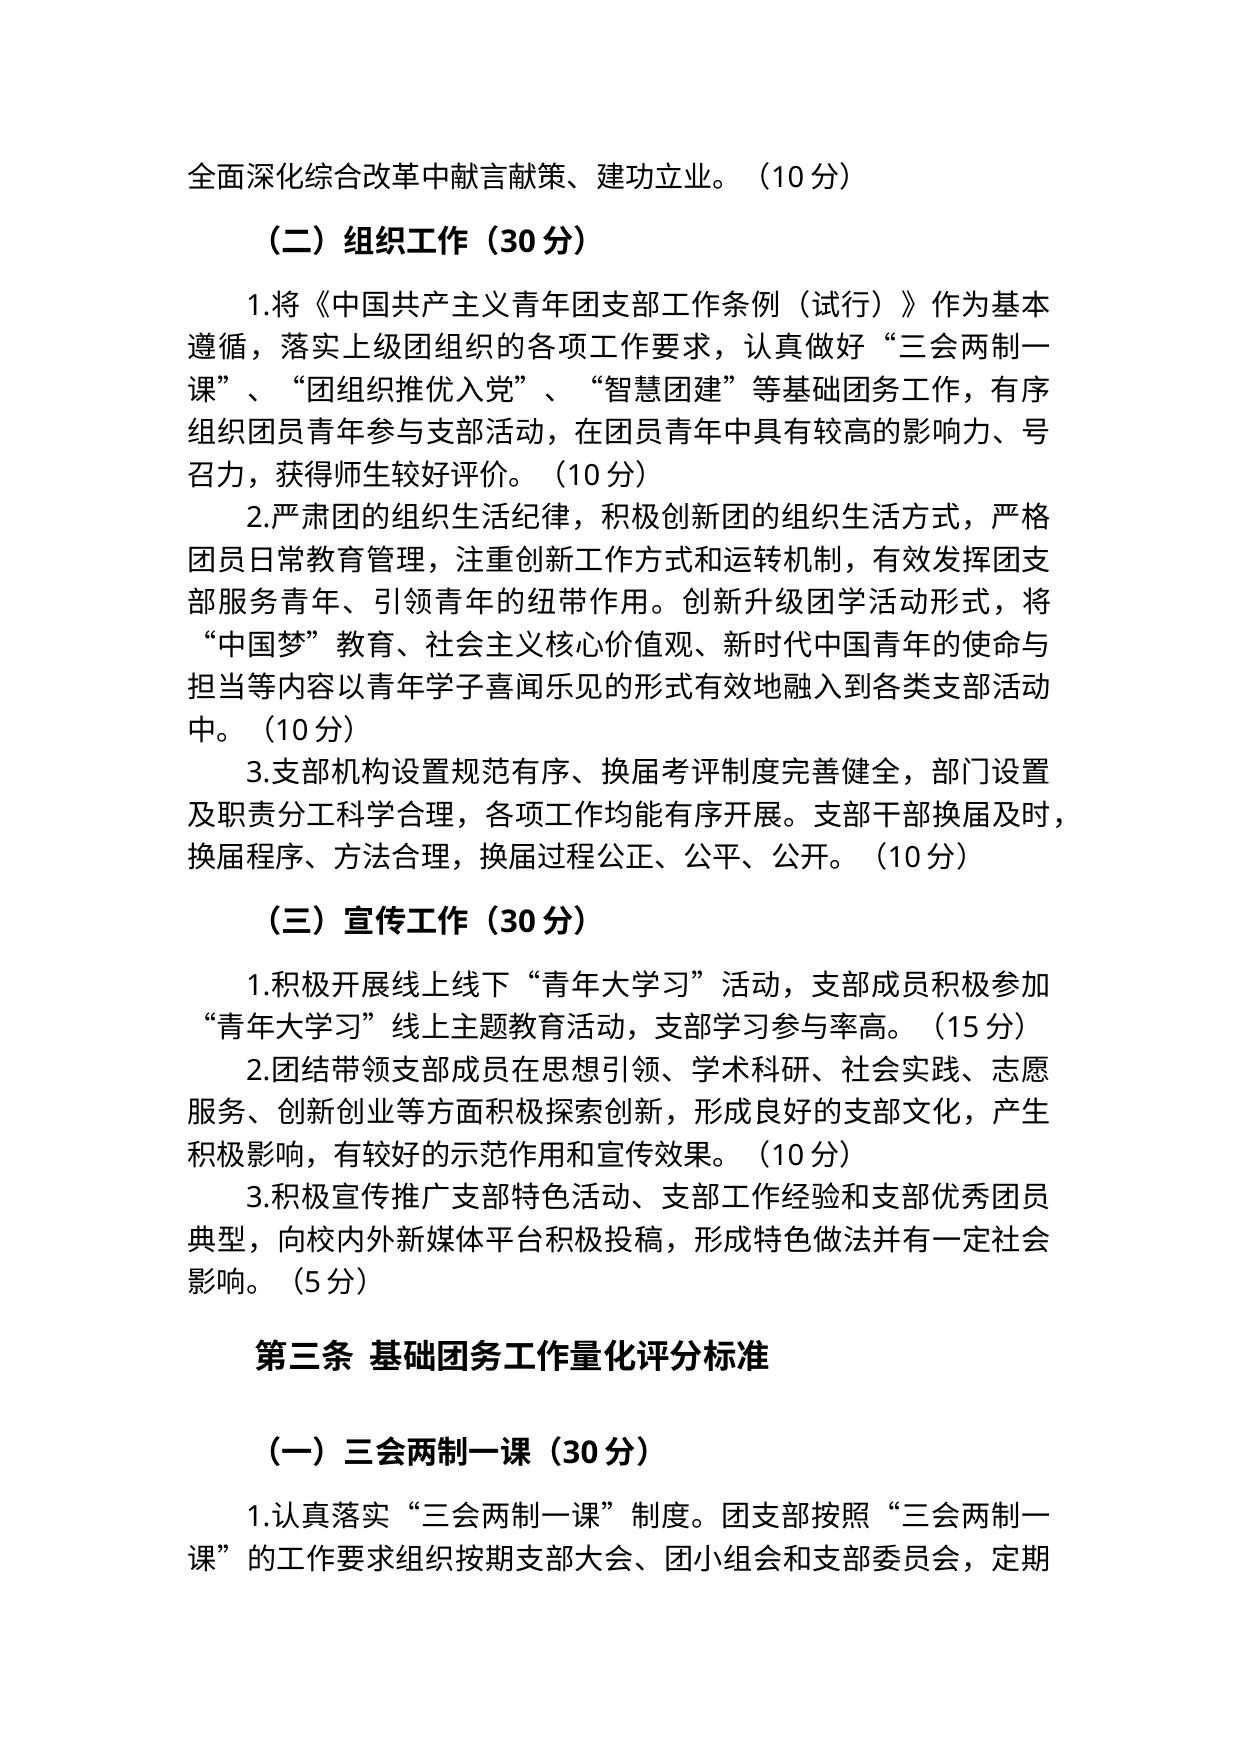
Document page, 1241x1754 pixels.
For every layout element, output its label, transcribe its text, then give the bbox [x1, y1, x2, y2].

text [187, 1493, 1053, 1578]
text 1.积极开展线上线下“青年大学习”活动，支部成员积极参加“青年大学习”线上主题教育活动，支部学习参与率高。（15分） [187, 961, 1053, 1046]
text 2.严肃团的组织生活纪律，积极创新团的组织生活方式，严格团员日常教育管理，注重创新工作方式和运转机制，有效发挥团支部服务青年、引领青年的纽带作用。创新升级团学活动形式，将“中国梦”教育、社会主义核心价值观、新时代中国青年的使命与担当等内容以青年学子喜闻乐见的形式有效地融入到各类支部活动中。（10分） [187, 494, 1053, 749]
text （一）三会两制一课（30分） [187, 1408, 1053, 1493]
text 3.支部机构设置规范有序、换届考评制度完善健全，部门设置及职责分工科学合理，各项工作均能有序开展。支部干部换届及时，换届程序、方法合理，换届过程公正、公平、公开。（10分） [187, 749, 1053, 876]
text 3.积极宣传推广支部特色活动、支部工作经验和支部优秀团员典型，向校内外新媒体平台积极投稿，形成特色做法并有一定社会影响。（5分） [187, 1174, 1053, 1301]
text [187, 154, 1053, 196]
text 2.团结带领支部成员在思想引领、学术科研、社会实践、志愿服务、创新创业等方面积极探索创新，形成良好的支部文化，产生积极影响，有较好的示范作用和宣传效果。（10分） [187, 1046, 1053, 1174]
text 第三条 基础团务工作量化评分标准 [187, 1312, 1053, 1397]
text 1.将《中国共产主义青年团支部工作条例（试行）》作为基本遵循，落实上级团组织的各项工作要求，认真做好“三会两制一课”、“团组织推优入党”、“智慧团建”等基础团务工作，有序组织团员青年参与支部活动，在团员青年中具有较高的影响力、号召力，获得师生较好评价。（10分） [187, 281, 1053, 494]
text （二）组织工作（30分） [187, 196, 1053, 281]
text （三）宣传工作（30分） [187, 876, 1053, 961]
